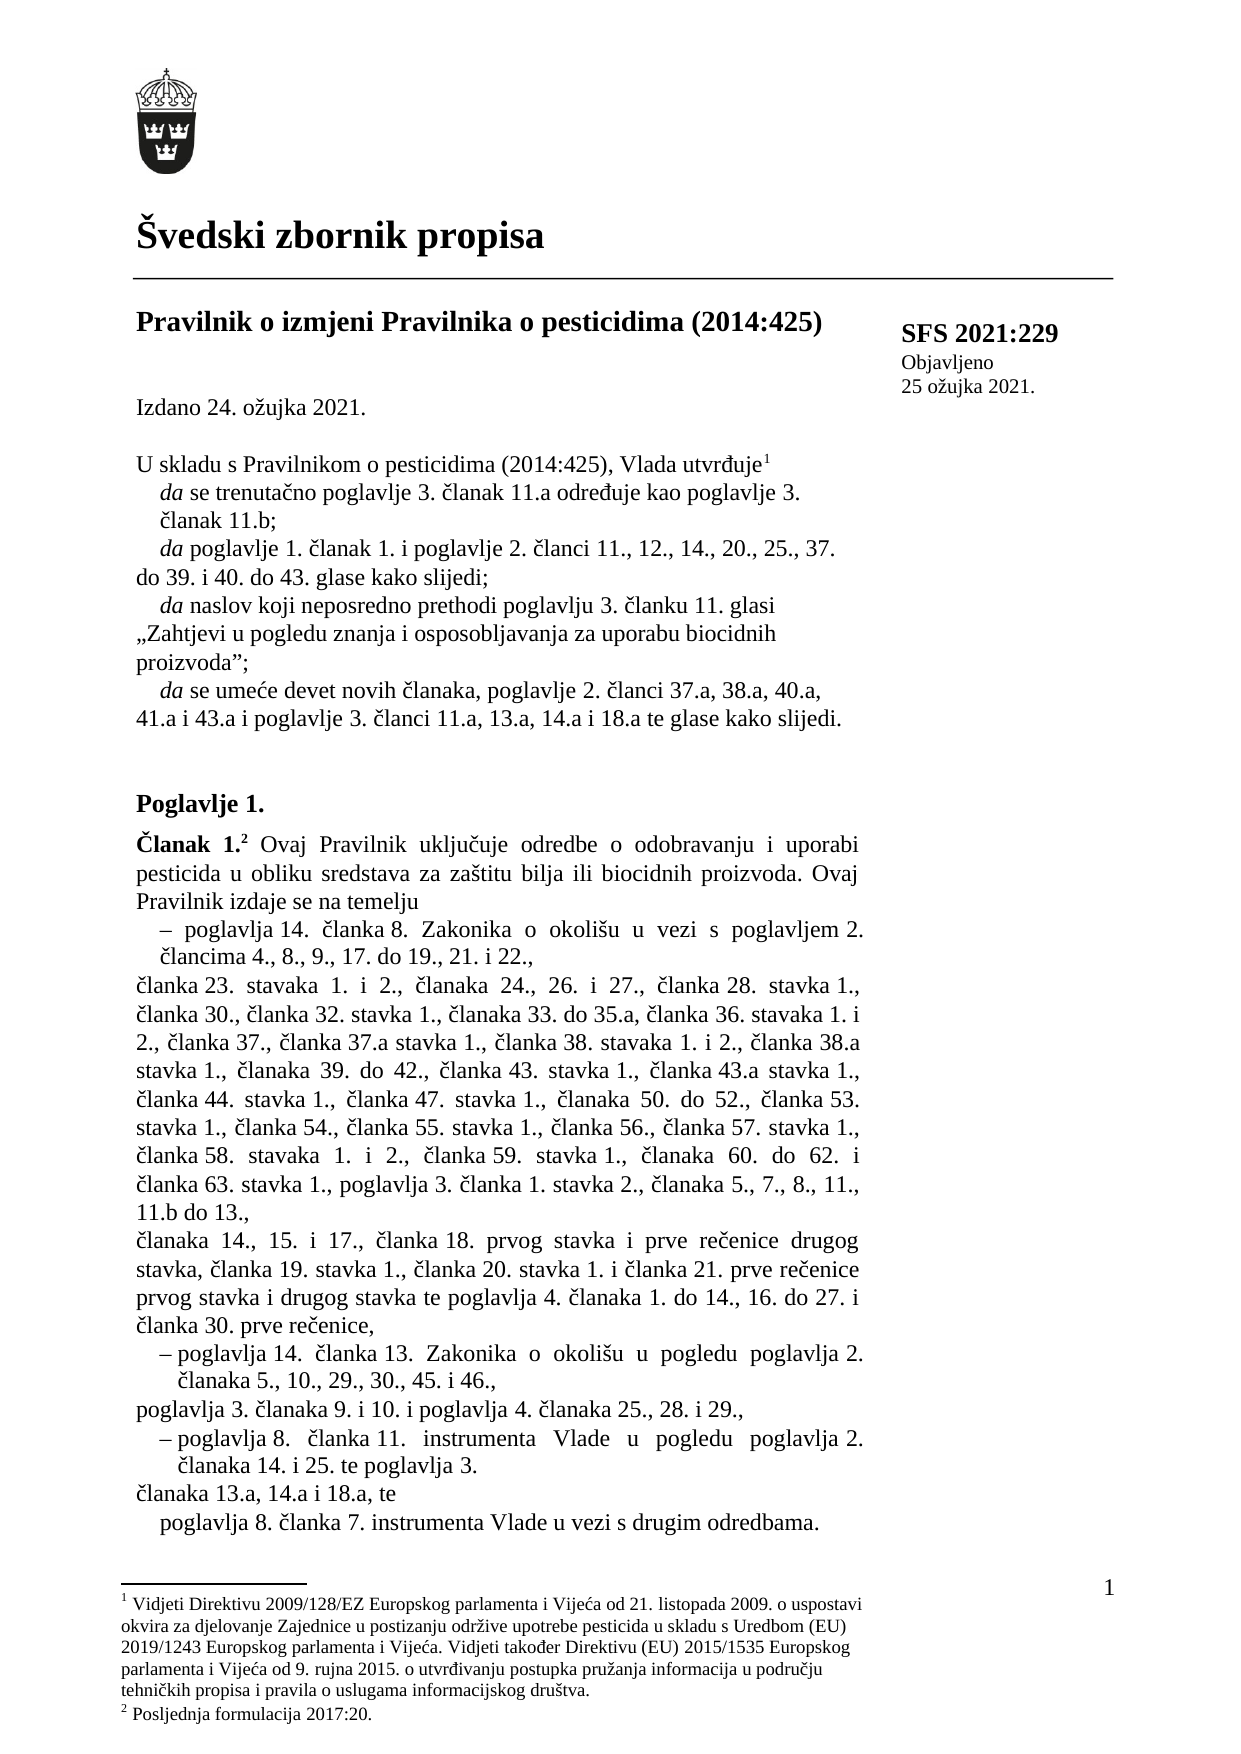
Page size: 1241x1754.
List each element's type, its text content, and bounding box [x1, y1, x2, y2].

text Objavljeno [901, 350, 1130, 374]
list poglavlja 8. članka 11. instrumenta Vlade u pogledu poglavlja 2. članaka 14. i 25. te poglavlja 3. [159, 1424, 864, 1479]
text članaka 14., 15. i 17., članka 18. prvog stavka i prve rečenice drugog stavka, članka 19. stavka 1., članka 20. stavka 1. i članka 21. prve rečenice prvog stavka i drugog stavka te poglavlja 4. članaka 1. do 14., 16. do 27. i članka 30. prve rečenice, [136, 1226, 859, 1339]
text da poglavlje 1. članak 1. i poglavlje 2. članci 11., 12., 14., 20., 25., 37. do 39. i 40. do 43. glase kako slijedi; [136, 534, 864, 590]
text članka 23. stavaka 1. i 2., članaka 24., 26. i 27., članka 28. stavka 1., članka 30., članka 32. stavka 1., članaka 33. do 35.a, članka 36. stavaka 1. i 2., članka 37., članka 37.a stavka 1., članka 38. stavaka 1. i 2., članka 38.a stavka 1., članaka 39. do 42., članka 43. stavka 1., članka 43.a stavka 1., članka 44. stavka 1., članka 47. stavka 1., članaka 50. do 52., članka 53. stavka 1., članka 54., članka 55. stavka 1., članka 56., članka 57. stavka 1., članka 58. stavaka 1. i 2., članka 59. stavka 1., članaka 60. do 62. i članka 63. stavka 1., poglavlja 3. članka 1. stavka 2., članaka 5., 7., 8., 11., 11.b do 13., [136, 971, 860, 1226]
text članaka 13.a, 14.a i 18.a, te [136, 1479, 864, 1507]
text Članak 1. Ovaj Pravilnik uključuje odredbe o odobravanju i uporabi pesticida u obliku sredstava za zaštitu bilja ili biocidnih proizvoda. Ovaj Pravilnik izdaje se na temelju [136, 830, 860, 914]
text da se umeće devet novih članaka, poglavlje 2. članci 37.a, 38.a, 40.a, 41.a i 43.a i poglavlje 3. članci 11.a, 13.a, 14.a i 18.a te glase kako slijedi. [136, 676, 864, 732]
text da naslov koji neposredno prethodi poglavlju 3. članku 11. glasi „Zahtjevi u pogledu znanja i osposobljavanja za uporabu biocidnih proizvoda”; [136, 591, 864, 675]
list poglavlja 14. članka 13. Zakonika o okolišu u pogledu poglavlja 2. članaka 5., 10., 29., 30., 45. i 46., [159, 1340, 864, 1394]
text U skladu s Pravilnikom o pesticidima (2014:425), Vlada utvrđuje [136, 450, 864, 478]
text Izdano 24. ožujka 2021. [136, 393, 864, 421]
picture [135, 68, 197, 174]
text da se trenutačno poglavlje 3. članak 11.a određuje kao poglavlje 3. članak 11.b; [159, 478, 864, 534]
text 25 ožujka 2021. [901, 374, 1130, 398]
text poglavlja 8. članka 7. instrumenta Vlade u vezi s drugim odredbama. [159, 1508, 864, 1536]
subtitle Poglavlje 1. [136, 788, 864, 818]
text poglavlja 3. članaka 9. i 10. i poglavlja 4. članaka 25., 28. i 29., [136, 1395, 864, 1423]
text 1 [886, 1573, 1115, 1601]
title Švedski zbornik propisa [136, 212, 1130, 257]
text SFS 2021:229 [901, 318, 1130, 349]
text Pravilnik o izmjeni Pravilnika o pesticidima (2014:425) [136, 306, 864, 338]
text – poglavlja 14. članka 8. Zakonika o okolišu u vezi s poglavljem 2. člancima 4., 8., 9., 17. do 19., 21. i 22., [159, 915, 864, 970]
